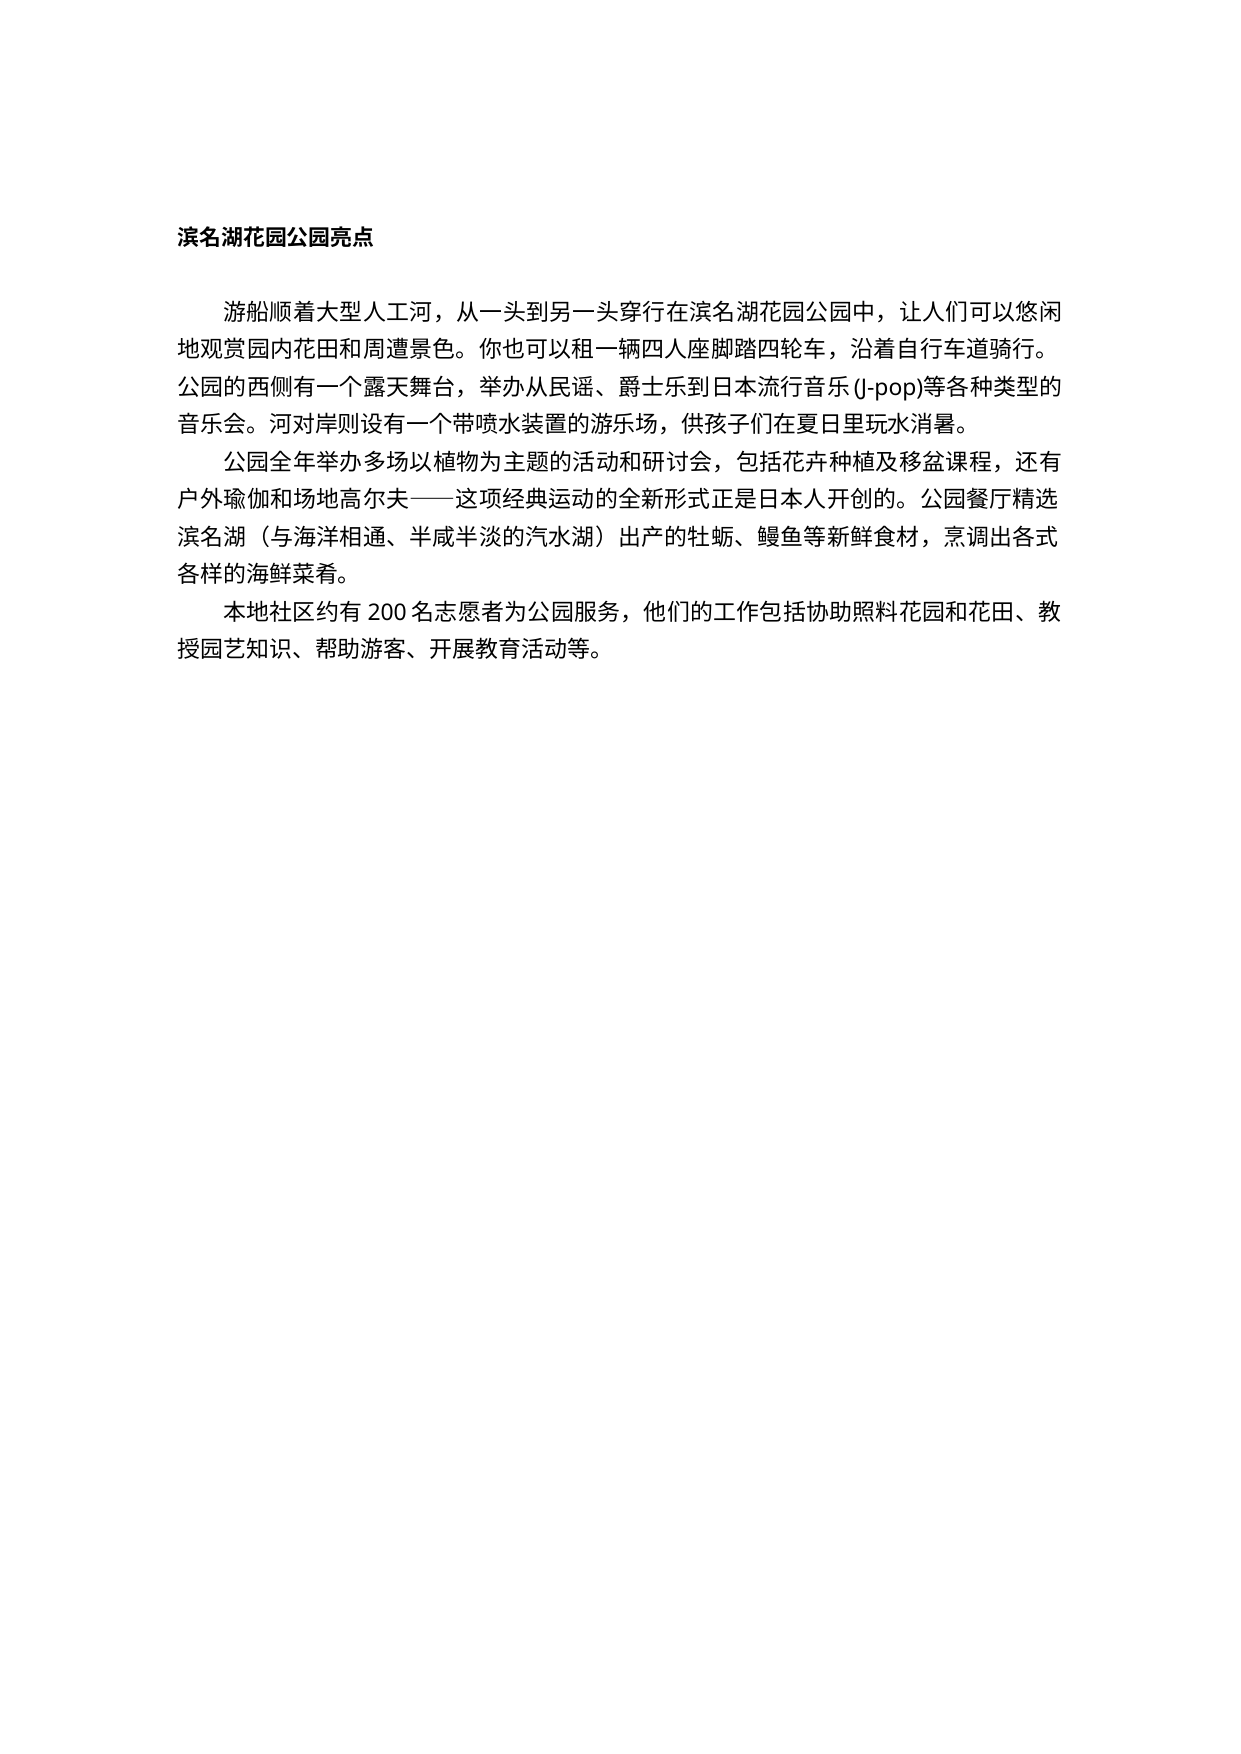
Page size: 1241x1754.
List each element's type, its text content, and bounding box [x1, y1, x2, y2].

text 公园全年举办多场以植物为主题的活动和研讨会，包括花卉种植及移盆课程，还有户外瑜伽和场地高尔夫——这项经典运动的全新形式正是日本人开创的。公园餐厅精选滨名湖（与海洋相通、半咸半淡的汽水湖）出产的牡蛎、鳗鱼等新鲜食材，烹调出各式各样的海鲜菜肴。 [177, 442, 1063, 592]
text 本地社区约有200名志愿者为公园服务，他们的工作包括协助照料花园和花田、教授园艺知识、帮助游客、开展教育活动等。 [177, 592, 1063, 667]
text 游船顺着大型人工河，从一头到另一头穿行在滨名湖花园公园中，让人们可以悠闲地观赏园内花田和周遭景色。你也可以租一辆四人座脚踏四轮车，沿着自行车道骑行。公园的西侧有一个露天舞台，举办从民谣、爵士乐到日本流行音乐(J-pop)等各种类型的音乐会。河对岸则设有一个带喷水装置的游乐场，供孩子们在夏日里玩水消暑。 [177, 292, 1063, 442]
text 滨名湖花园公园亮点 [177, 217, 1063, 254]
